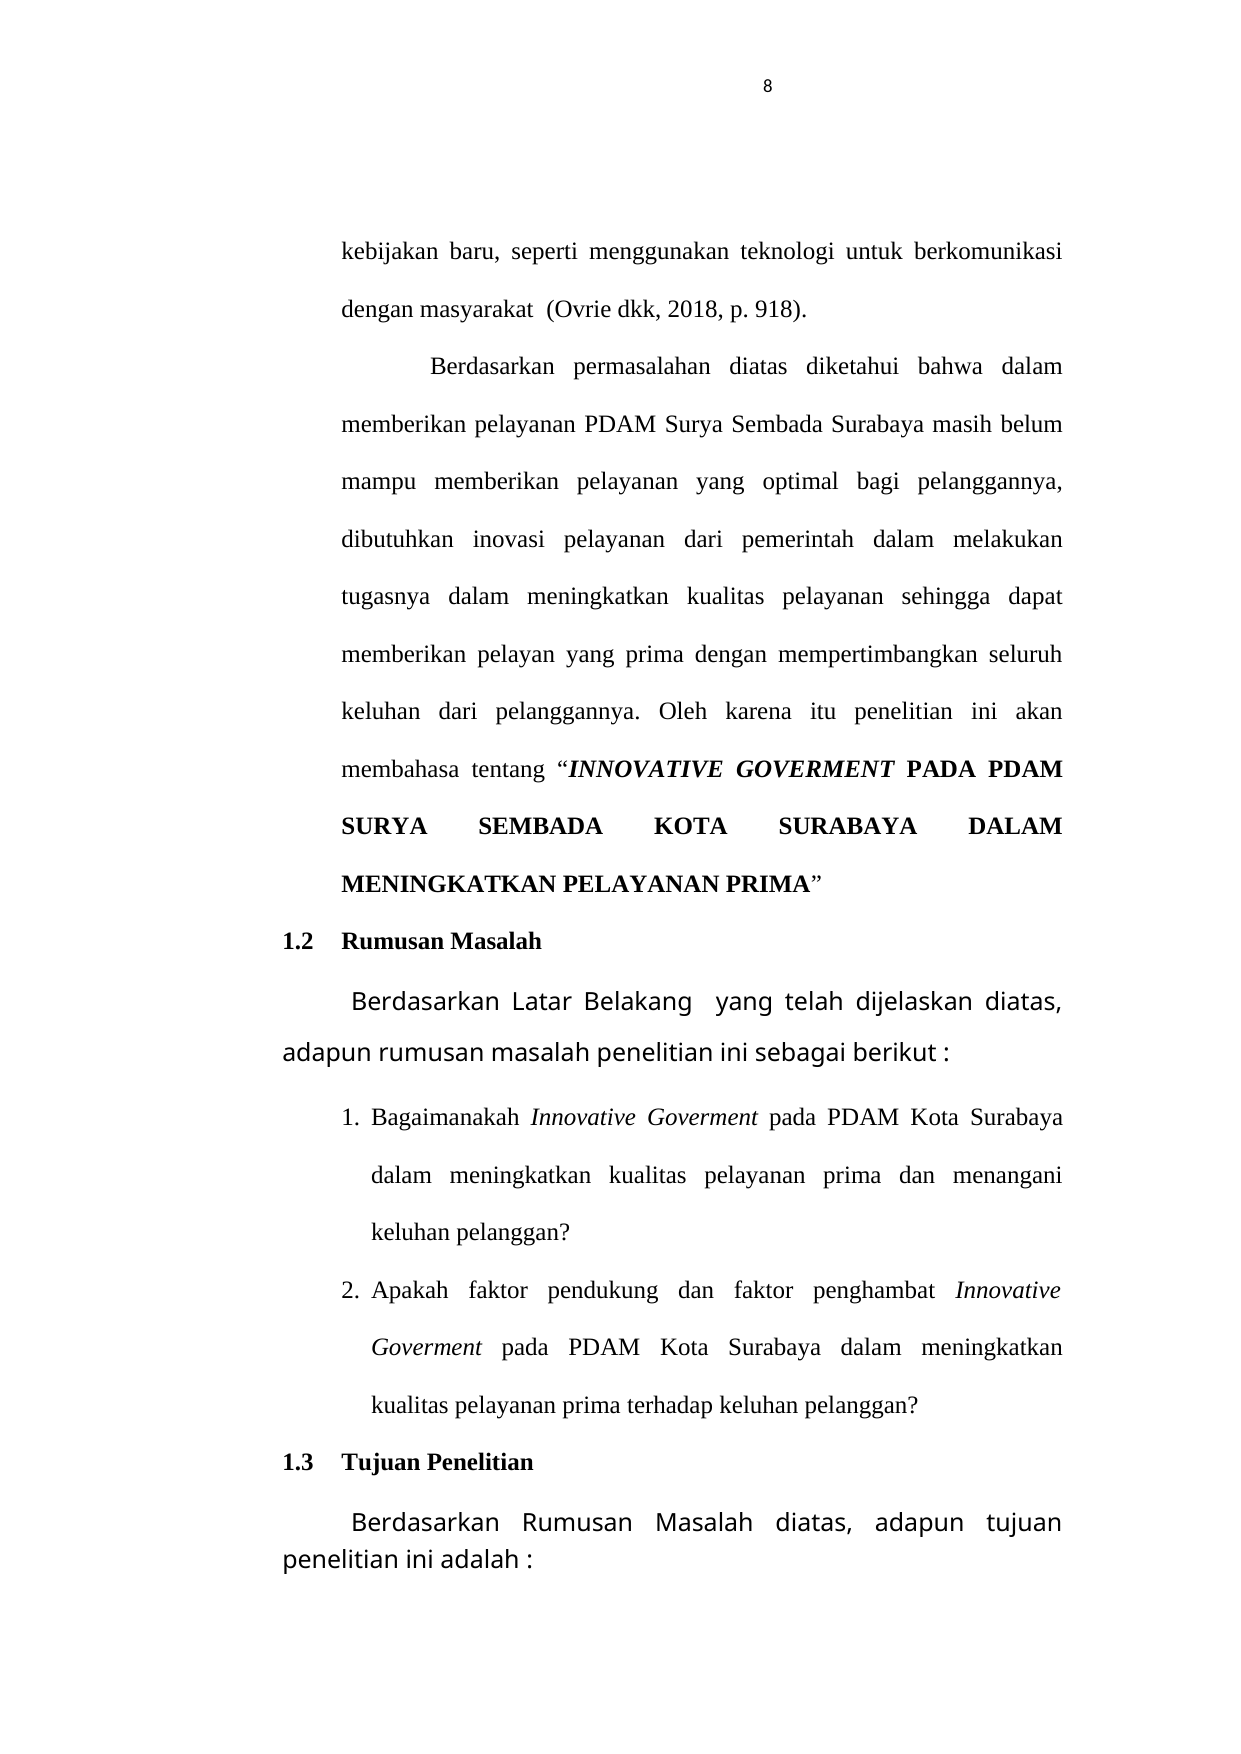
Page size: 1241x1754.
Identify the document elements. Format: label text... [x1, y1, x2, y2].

text Berdasarkan Rumusan Masalah diatas, adapun tujuan penelitian ini adalah : [282, 1505, 1063, 1576]
list Apakah faktor pendukung dan faktor penghambat Innovative Goverment pada PDAM Kota Surabaya dalam meningkatkan kualitas pelayanan prima terhadap keluhan pelanggan? [341, 1275, 1063, 1419]
text Berdasarkan permasalahan diatas diketahui bahwa dalam memberikan pelayanan PDAM Surya Sembada Surabaya masih belum mampu memberikan pelayanan yang optimal bagi pelanggannya, dibutuhkan inovasi pelayanan dari pemerintah dalam melakukan tugasnya dalam meningkatkan kualitas pelayanan sehingga dapat memberikan pelayan yang prima dengan mempertimbangkan seluruh keluhan dari pelanggannya. Oleh karena itu penelitian ini akan membahasa tentang “INNOVATIVE GOVERMENT PADA PDAM SURYA SEMBADA KOTA SURABAYA DALAM MENINGKATKAN PELAYANAN PRIMA” [341, 351, 1063, 897]
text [341, 236, 1063, 322]
list Bagaimanakah Innovative Goverment pada PDAM Kota Surabaya dalam meningkatkan kualitas pelayanan prima dan menangani keluhan pelanggan? [341, 1102, 1063, 1246]
subtitle Rumusan Masalah [282, 926, 1063, 955]
text Berdasarkan Latar Belakang yang telah dijelaskan diatas, adapun rumusan masalah penelitian ini sebagai berikut : [282, 984, 1063, 1069]
subtitle Tujuan Penelitian [282, 1447, 1063, 1476]
